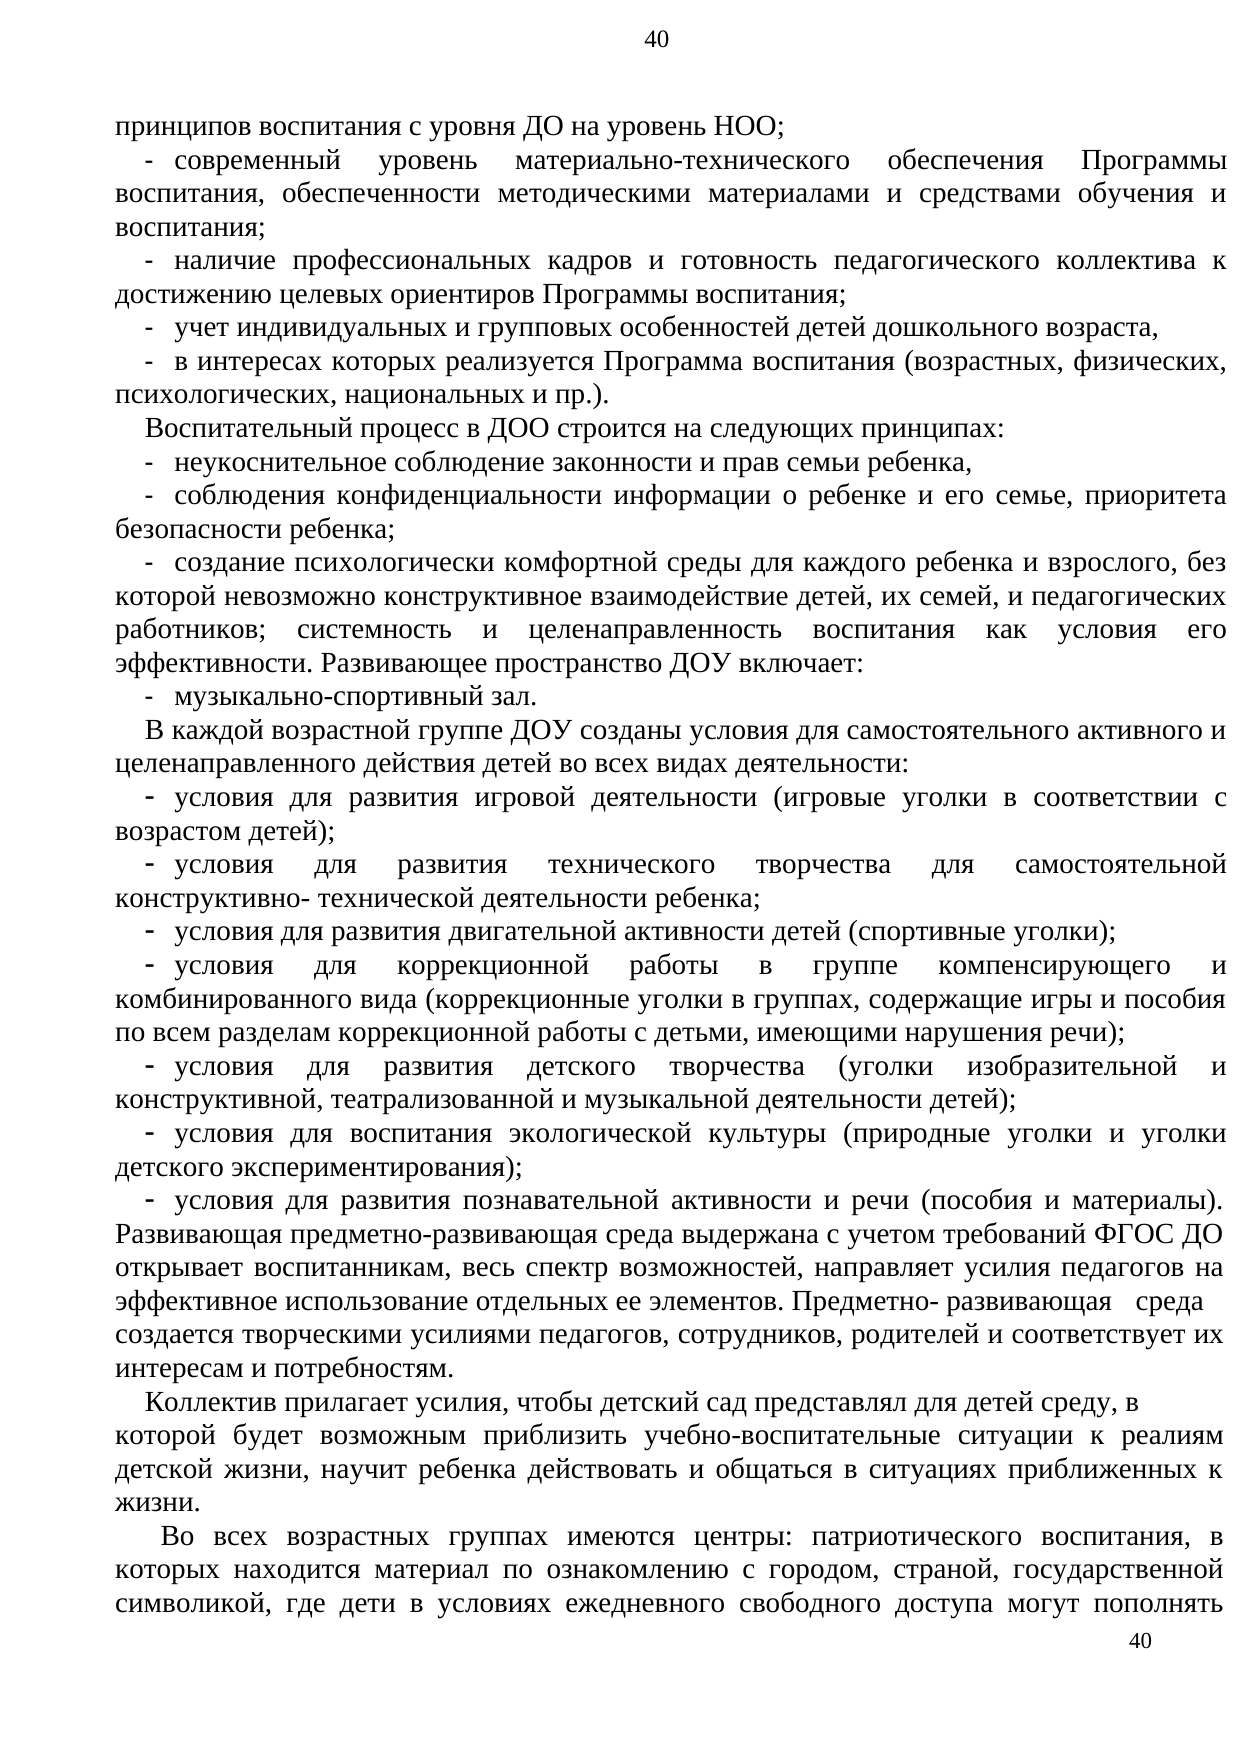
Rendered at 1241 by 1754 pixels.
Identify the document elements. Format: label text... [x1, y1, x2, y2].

list условия для развития детского творчества (уголки изобразительной и конструктивной, театрализованной и музыкальной деятельности детей); [115, 1048, 1228, 1115]
list неукоснительное соблюдение законности и прав семьи ребенка, [115, 444, 1228, 477]
list в интересах которых реализуется Программа воспитания (возрастных, физических, психологических, национальных и пр.). [115, 343, 1228, 410]
list создание психологически комфортной среды для каждого ребенка и взрослого, без которой невозможно конструктивное взаимодействие детей, их семей, и педагогических работников; системность и целенаправленность воспитания как условия его эффективности. Развивающее пространство ДОУ включает: [115, 544, 1228, 678]
list наличие профессиональных кадров и готовность педагогического коллектива к достижению целевых ориентиров Программы воспитания; [115, 242, 1228, 309]
list музыкально-спортивный зал. [115, 678, 1228, 712]
list соблюдения конфиденциальности информации о ребенке и его семье, приоритета безопасности ребенка; [115, 477, 1228, 544]
list современный уровень материально-технического обеспечения Программы воспитания, обеспеченности методическими материалами и средствами обучения и воспитания; [115, 142, 1228, 242]
text Воспитательный процесс в ДОО строится на следующих принципах: [115, 410, 1228, 444]
list условия для развития познавательной активности и речи (пособия и материалы). Развивающая предметно-развивающая среда выдержана с учетом требований ФГОС ДО открывает воспитанникам, весь спектр возможностей, направляет усилия педагогов на эффективное использование отдельных ее элементов. Предметно- развивающая среда создается творческими усилиями педагогов, сотрудников, родителей и соответствует их интересам и потребностям. [115, 1182, 1224, 1384]
text которой будет возможным приблизить учебно-воспитательные ситуации к реалиям детской жизни, научит ребенка действовать и общаться в ситуациях приближенных к жизни. [115, 1417, 1224, 1518]
list условия для коррекционной работы в группе компенсирующего и комбинированного вида (коррекционные уголки в группах, содержащие игры и пособия по всем разделам коррекционной работы с детьми, имеющими нарушения речи); [115, 947, 1228, 1048]
text Коллектив прилагает усилия, чтобы детский сад представлял для детей среду, в [115, 1384, 1224, 1417]
list условия для развития технического творчества для самостоятельной конструктивно- технической деятельности ребенка; [115, 846, 1228, 913]
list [115, 108, 1207, 142]
list условия для развития игровой деятельности (игровые уголки в соответствии с возрастом детей); [115, 779, 1228, 846]
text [115, 1518, 1224, 1618]
list условия для воспитания экологической культуры (природные уголки и уголки детского экспериментирования); [115, 1115, 1228, 1182]
text В каждой возрастной группе ДОУ созданы условия для самостоятельного активного и целенаправленного действия детей во всех видах деятельности: [115, 712, 1228, 779]
list условия для развития двигательной активности детей (спортивные уголки); [115, 913, 1228, 947]
list учет индивидуальных и групповых особенностей детей дошкольного возраста, [115, 309, 1228, 343]
